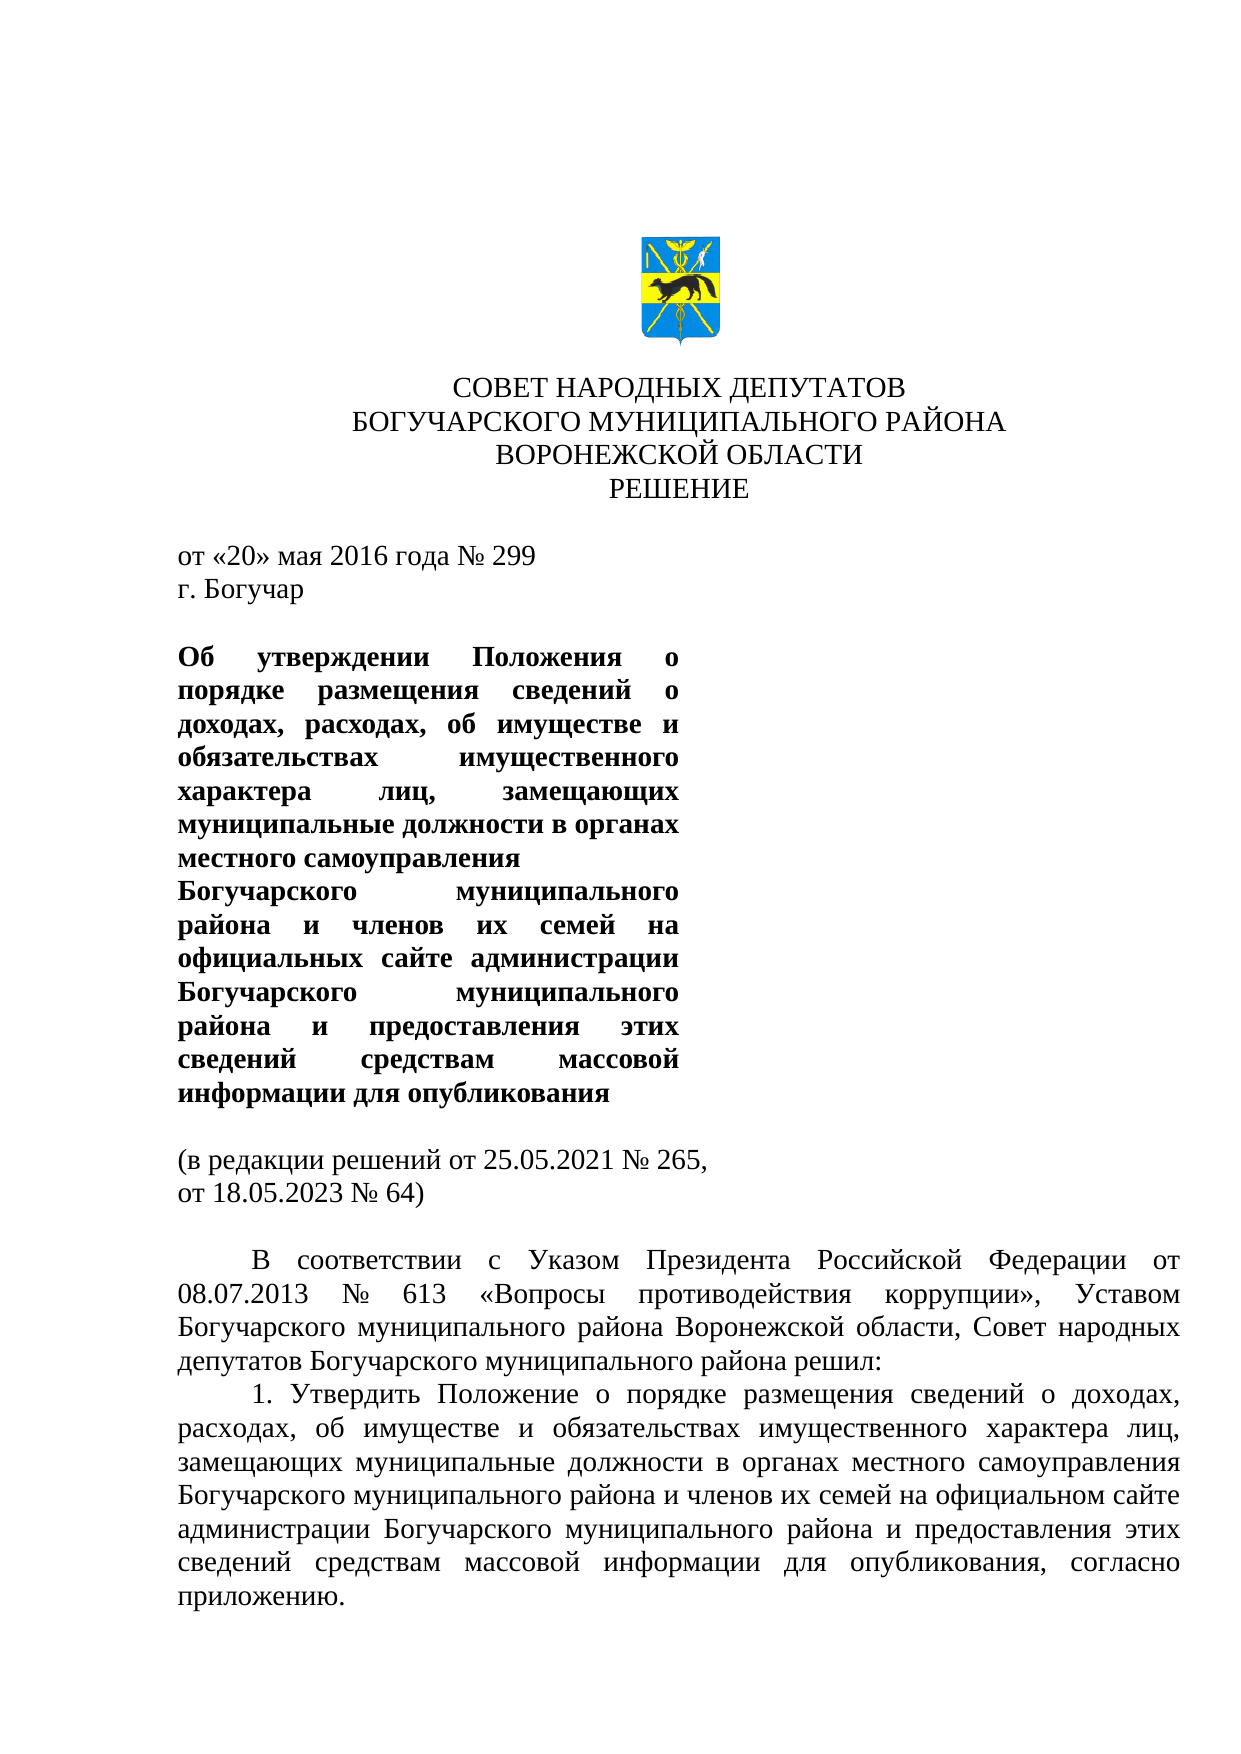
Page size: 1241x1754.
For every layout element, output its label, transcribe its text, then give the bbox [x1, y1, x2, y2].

text РЕШЕНИЕ [177, 471, 1181, 504]
text (в редакции решений от 25.05.2021 № 265, [177, 1142, 1181, 1175]
title Богучарского муниципального района и членов их семей на официальных сайте администрации Богучарского муниципального района и предоставления этих сведений средствам массовой информации для опубликования [177, 873, 679, 1108]
text БОГУЧАРСКОГО МУНИЦИПАЛЬНОГО РАЙОНА [177, 404, 1181, 437]
text г. Богучар [177, 572, 1181, 605]
text В соответствии с Указом Президента Российской Федерации от 08.07.2013 № 613 «Вопросы противодействия коррупции», Уставом Богучарского муниципального района Воронежской области, Совет народных депутатов Богучарского муниципального района решил: [177, 1242, 1181, 1377]
title Об утверждении Положения о порядке размещения сведений о доходах, расходах, об имуществе и обязательствах имущественного характера лиц, замещающих муниципальные должности в органах местного самоуправления [177, 639, 679, 873]
text от «20» мая 2016 года № 299 [177, 538, 1181, 572]
text СОВЕТ НАРОДНЫХ ДЕПУТАТОВ [177, 370, 1181, 404]
text 1. Утвердить Положение о порядке размещения сведений о доходах, расходах, об имуществе и обязательствах имущественного характера лиц, замещающих муниципальные должности в органах местного самоуправления Богучарского муниципального района и членов их семей на официальном сайте администрации Богучарского муниципального района и предоставления этих сведений средствам массовой информации для опубликования, согласно приложению. [177, 1377, 1181, 1611]
text от 18.05.2023 № 64) [177, 1175, 1181, 1209]
text ВОРОНЕЖСКОЙ ОБЛАСТИ [177, 437, 1181, 471]
